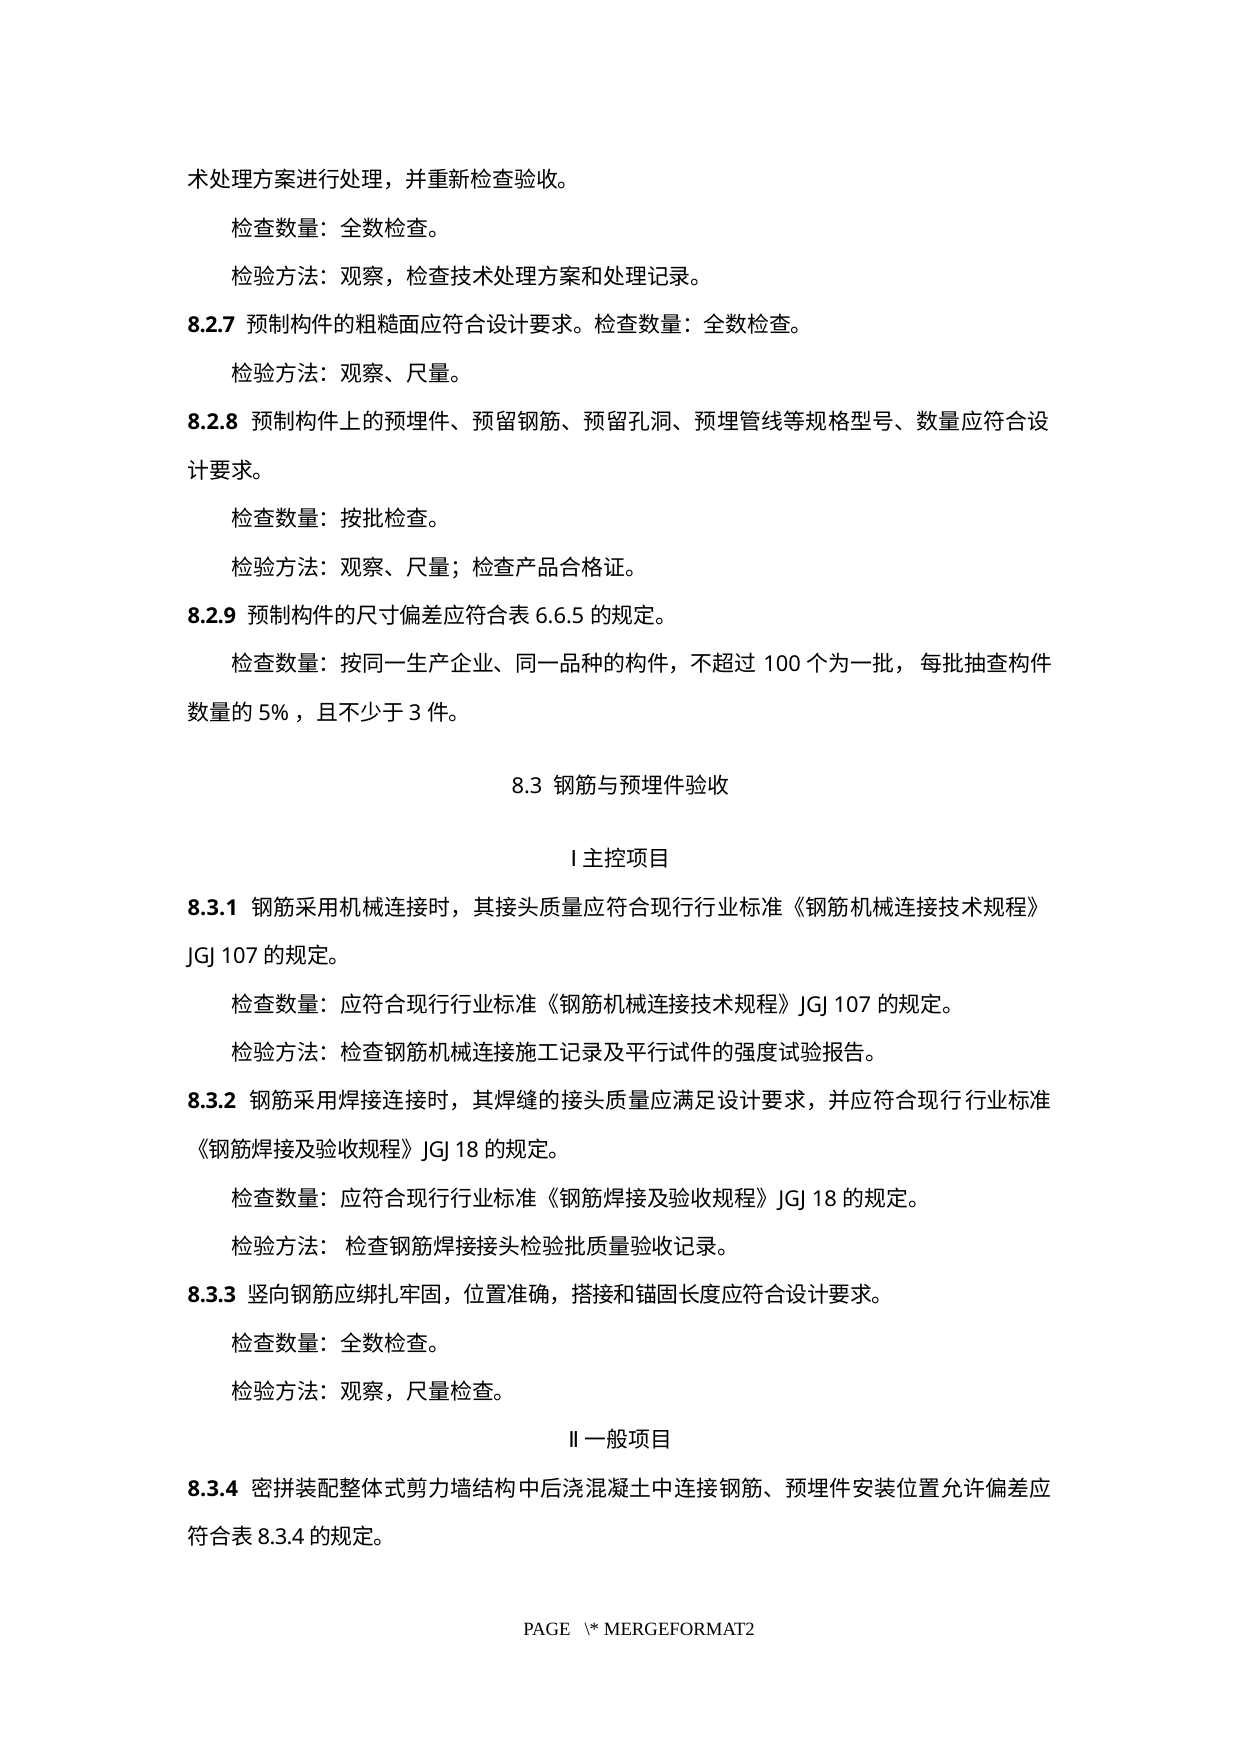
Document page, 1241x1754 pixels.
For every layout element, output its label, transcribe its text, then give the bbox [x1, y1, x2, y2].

text 检查数量：应符合现行行业标准《钢筋焊接及验收规程》JGJ 18 的规定。 [187, 1180, 1053, 1213]
text 检查数量：应符合现行行业标准《钢筋机械连接技术规程》JGJ 107 的规定。 [187, 987, 1053, 1019]
text 检验方法：观察、尺量；检查产品合格证。 [187, 549, 1053, 582]
text 8.2.9 预制构件的尺寸偏差应符合表 6.6.5 的规定。 [187, 597, 1053, 630]
text 检查数量：按批检查。 [187, 501, 1053, 533]
text 8.3.1 钢筋采用机械连接时，其接头质量应符合现行行业标准《钢筋机械连接技术规程》 JGJ 107 的规定。 [187, 889, 1053, 971]
text 8.3.4 密拼装配整体式剪力墙结构中后浇混凝土中连接钢筋、预埋件安装位置允许偏差应符合表 8.3.4 的规定。 [187, 1470, 1053, 1552]
text 8.3.2 钢筋采用焊接连接时，其焊缝的接头质量应满足设计要求，并应符合现行行业标准《钢筋焊接及验收规程》JGJ 18 的规定。 [187, 1083, 1053, 1164]
text 检查数量：全数检查。 [187, 210, 1053, 243]
text 检验方法： 检查钢筋焊接接头检验批质量验收记录。 [187, 1229, 1053, 1261]
text 检验方法：观察、尺量。 [187, 355, 1053, 388]
text 检查数量：按同一生产企业、同一品种的构件，不超过 100 个为一批， 每批抽查构件数量的 5% ，且不少于 3 件。 [187, 646, 1053, 727]
text 检验方法：观察，检查技术处理方案和处理记录。 [187, 259, 1053, 291]
text 检验方法：观察，尺量检查。 [187, 1374, 1053, 1406]
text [187, 162, 1053, 194]
text 8.3.3 竖向钢筋应绑扎牢固，位置准确，搭接和锚固长度应符合设计要求。 [187, 1277, 1053, 1309]
text 检验方法：检查钢筋机械连接施工记录及平行试件的强度试验报告。 [187, 1035, 1053, 1067]
text 8.2.8 预制构件上的预埋件、预留钢筋、预留孔洞、预埋管线等规格型号、数量应符合设计要求。 [187, 404, 1053, 485]
text 检查数量：全数检查。 [187, 1325, 1053, 1358]
text 8.2.7 预制构件的粗糙面应符合设计要求。检查数量：全数检查。 [187, 307, 1053, 339]
text Ⅰ 主控项目 [187, 841, 1053, 874]
text Ⅱ 一般项目 [187, 1422, 1053, 1454]
text 8.3 钢筋与预埋件验收 [187, 768, 1053, 800]
